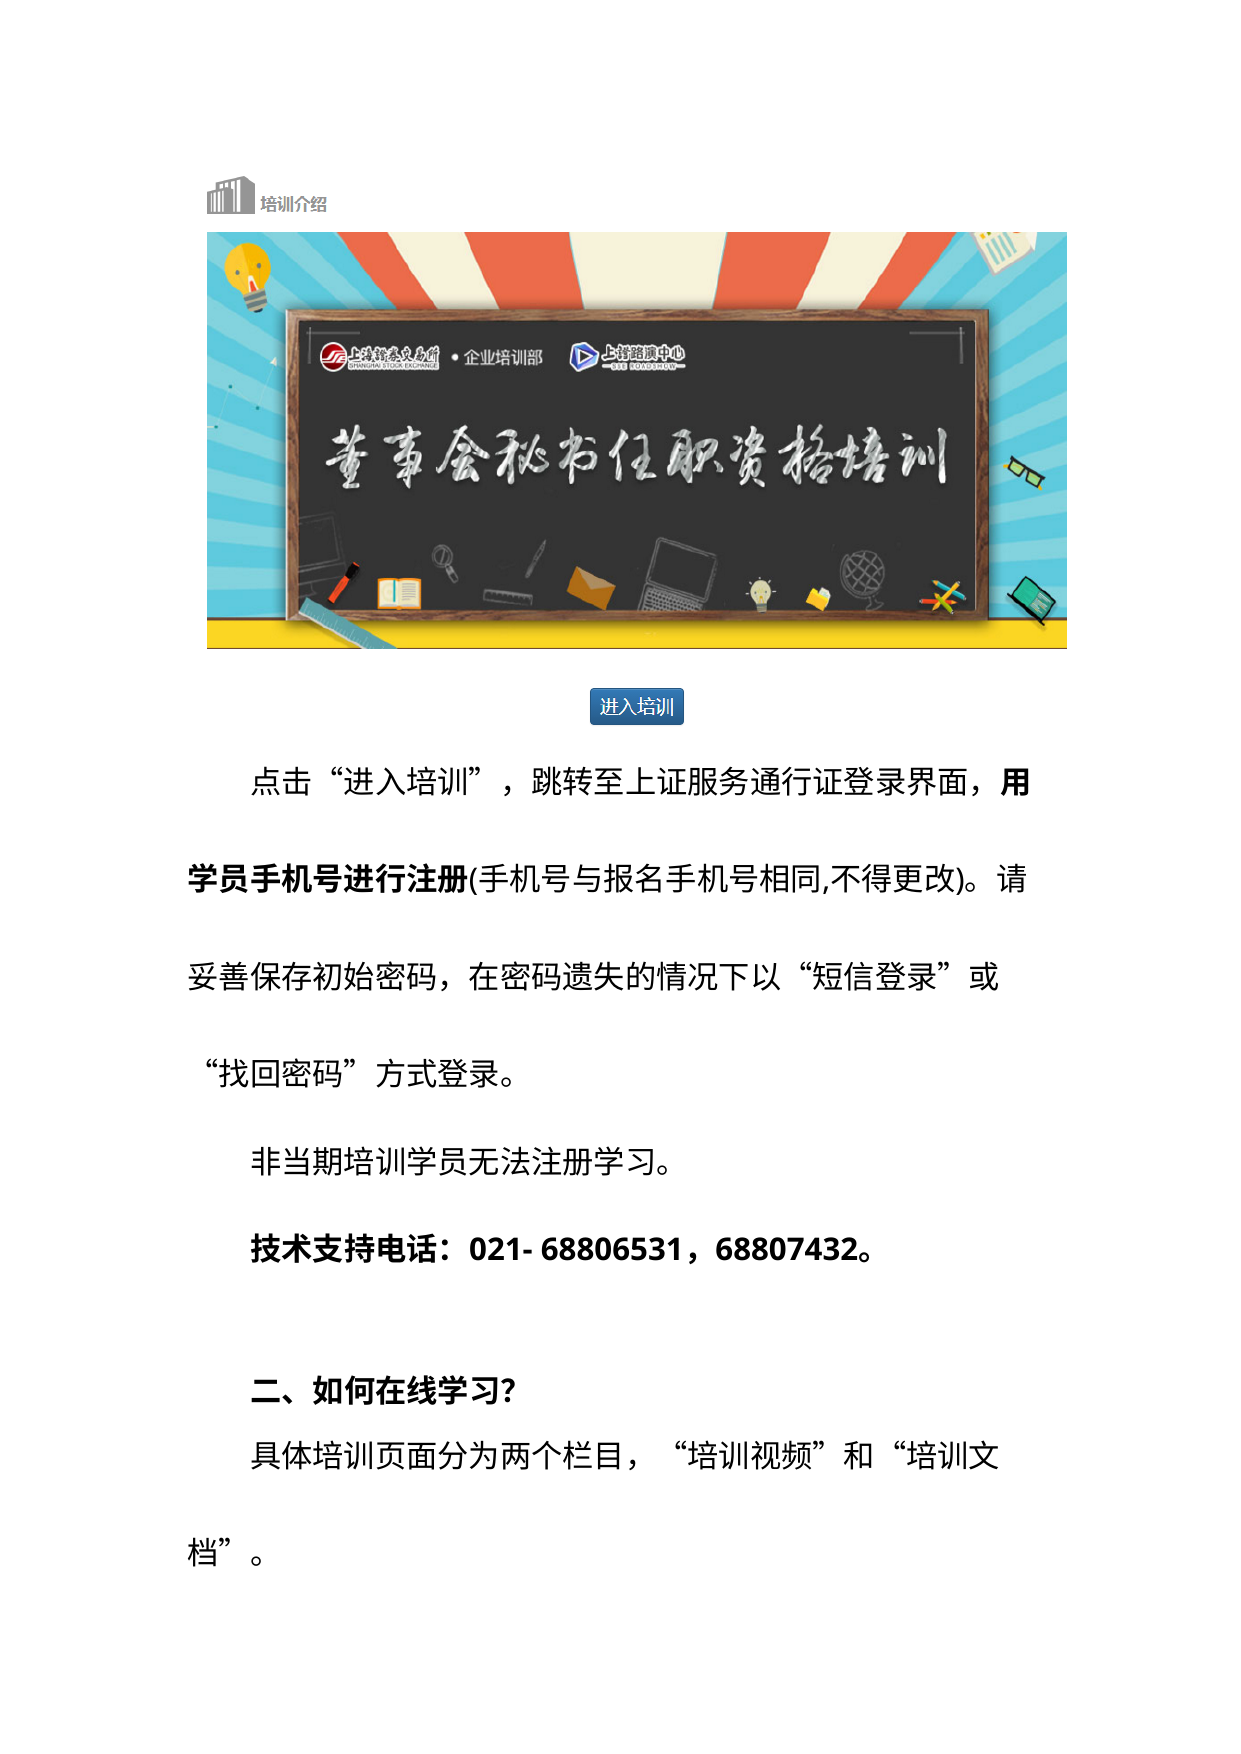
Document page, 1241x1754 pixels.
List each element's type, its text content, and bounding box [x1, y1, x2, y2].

text 二、如何在线学习？ [187, 1356, 1053, 1421]
text 点击“进入培训”，跳转至上证服务通行证登录界面，用学员手机号进行注册(手机号与报名手机号相同,不得更改)。请妥善保存初始密码，在密码遗失的情况下以“短信登录”或“找回密码”方式登录。 [187, 747, 1053, 1104]
text 非当期培训学员无法注册学习。 [187, 1127, 1053, 1192]
text 技术支持电话：021- 68806531，68807432。 [187, 1215, 1053, 1280]
text 具体培训页面分为两个栏目，“培训视频”和“培训文档”。 [187, 1421, 1053, 1584]
picture [187, 162, 1087, 730]
